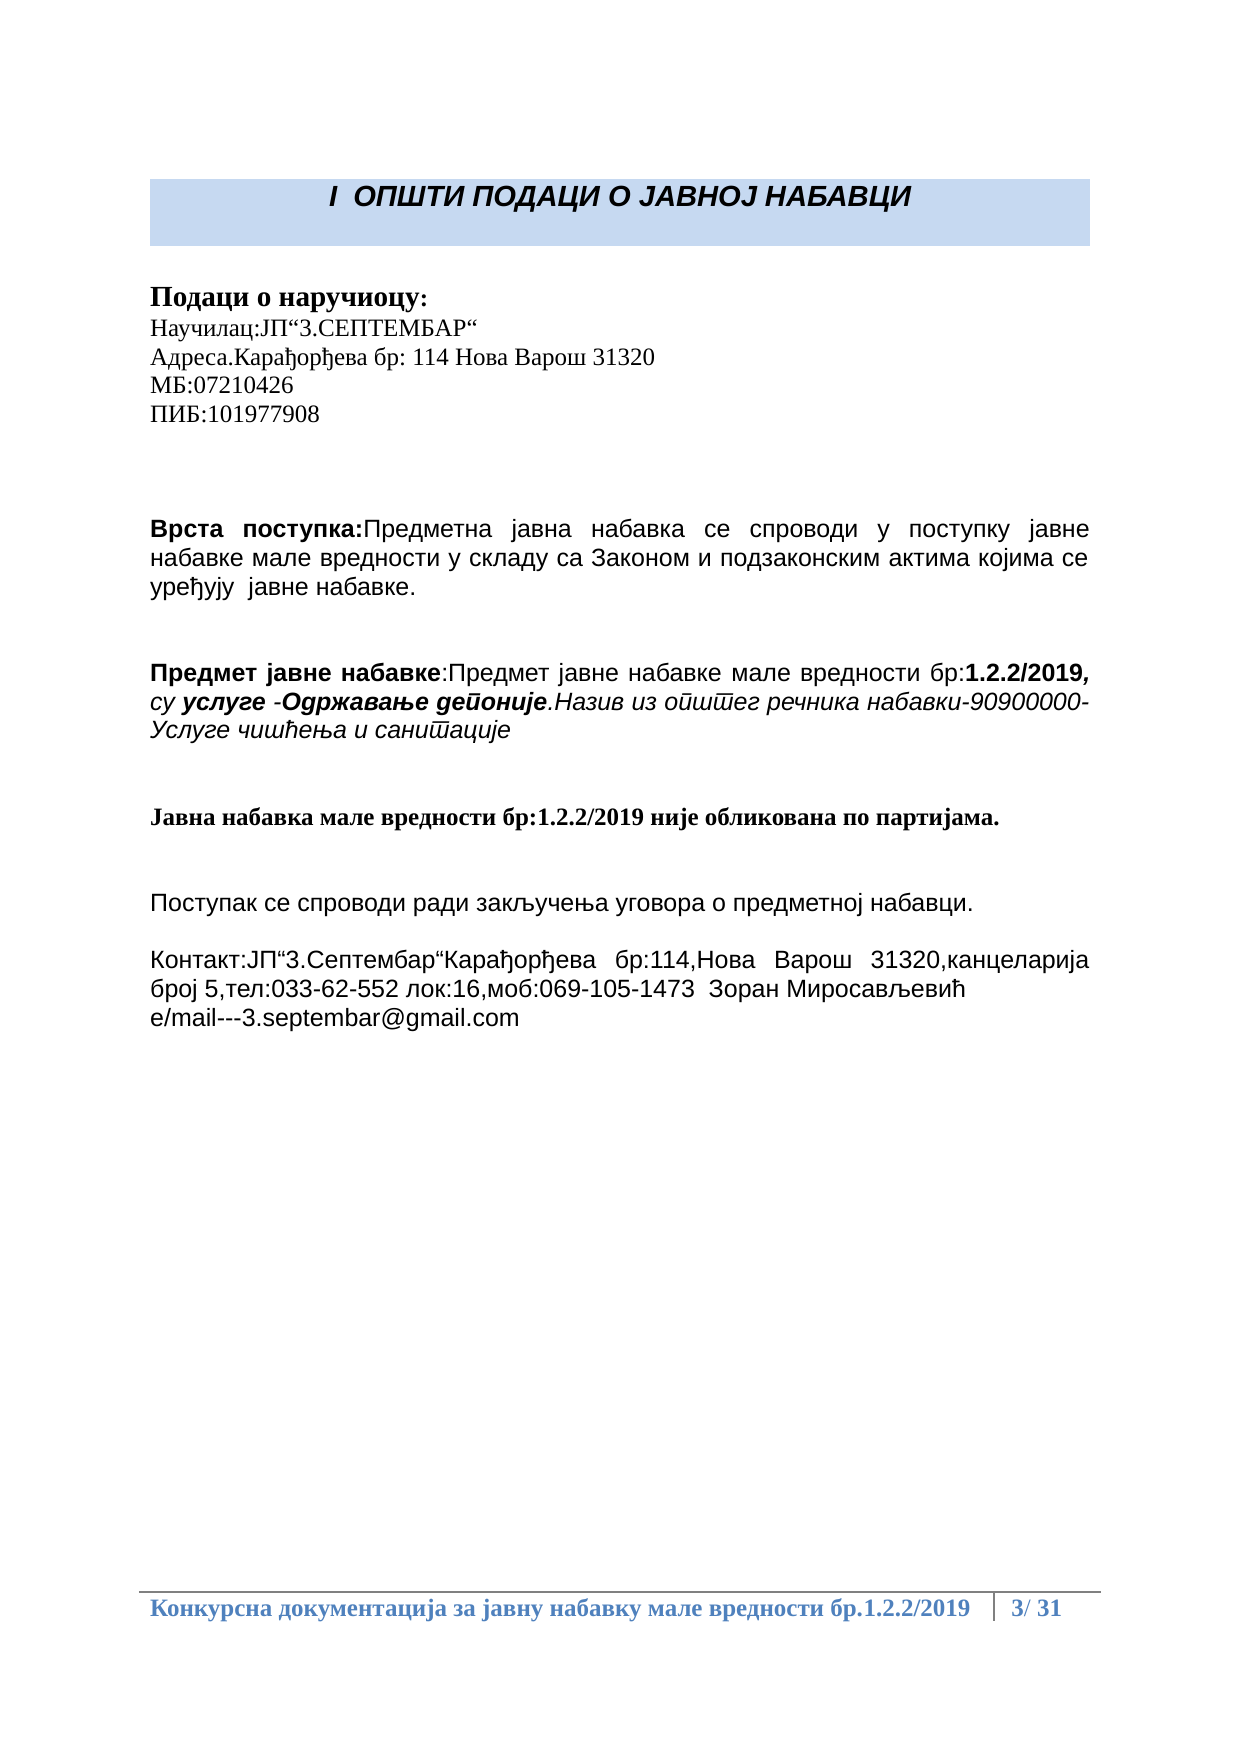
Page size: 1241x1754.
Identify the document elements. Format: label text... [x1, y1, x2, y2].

text Врста поступка:Предметна јавна набавка се спроводи у поступку јавне набавке мале вредности у складу са Законом и подзаконским актима којима се уређују јавне набавке. [150, 514, 1090, 600]
text ПИБ:101977908 [150, 399, 1090, 428]
text Јавна набавка мале вредности бр:1.2.2/2019 није обликована по партијама. [150, 802, 1090, 830]
text Предмет јавне набавке:Предмет јавне набавке мале вредности бр:1.2.2/2019, су услуге -Одржавање депоније.Назив из општег речника набавки-90900000-Услуге чишћења и санитације [150, 658, 1090, 744]
text МБ:07210426 [150, 370, 1090, 399]
text Адреса.Карађорђева бр: 114 Нова Варош 31320 [150, 342, 1090, 370]
text Подаци о наручиоцу: [150, 279, 1090, 313]
text Контакт:ЈП“3.Септембар“Карађорђева бр:114,Нова Варош 31320,канцеларија број 5,тел:033-62-552 лок:16,моб:069-105-1473 Зоран Миросављевић [150, 945, 1090, 1003]
text Поступак се спроводи ради закључења уговора о предметној набавци. [150, 888, 1090, 917]
text I ОПШТИ ПОДАЦИ О ЈАВНОЈ НАБАВЦИ [150, 179, 1090, 212]
text e/mail---3.septembar@gmail.com [150, 1003, 1090, 1032]
text Научилац:ЈП“3.СЕПТЕМБАР“ [150, 313, 1090, 342]
